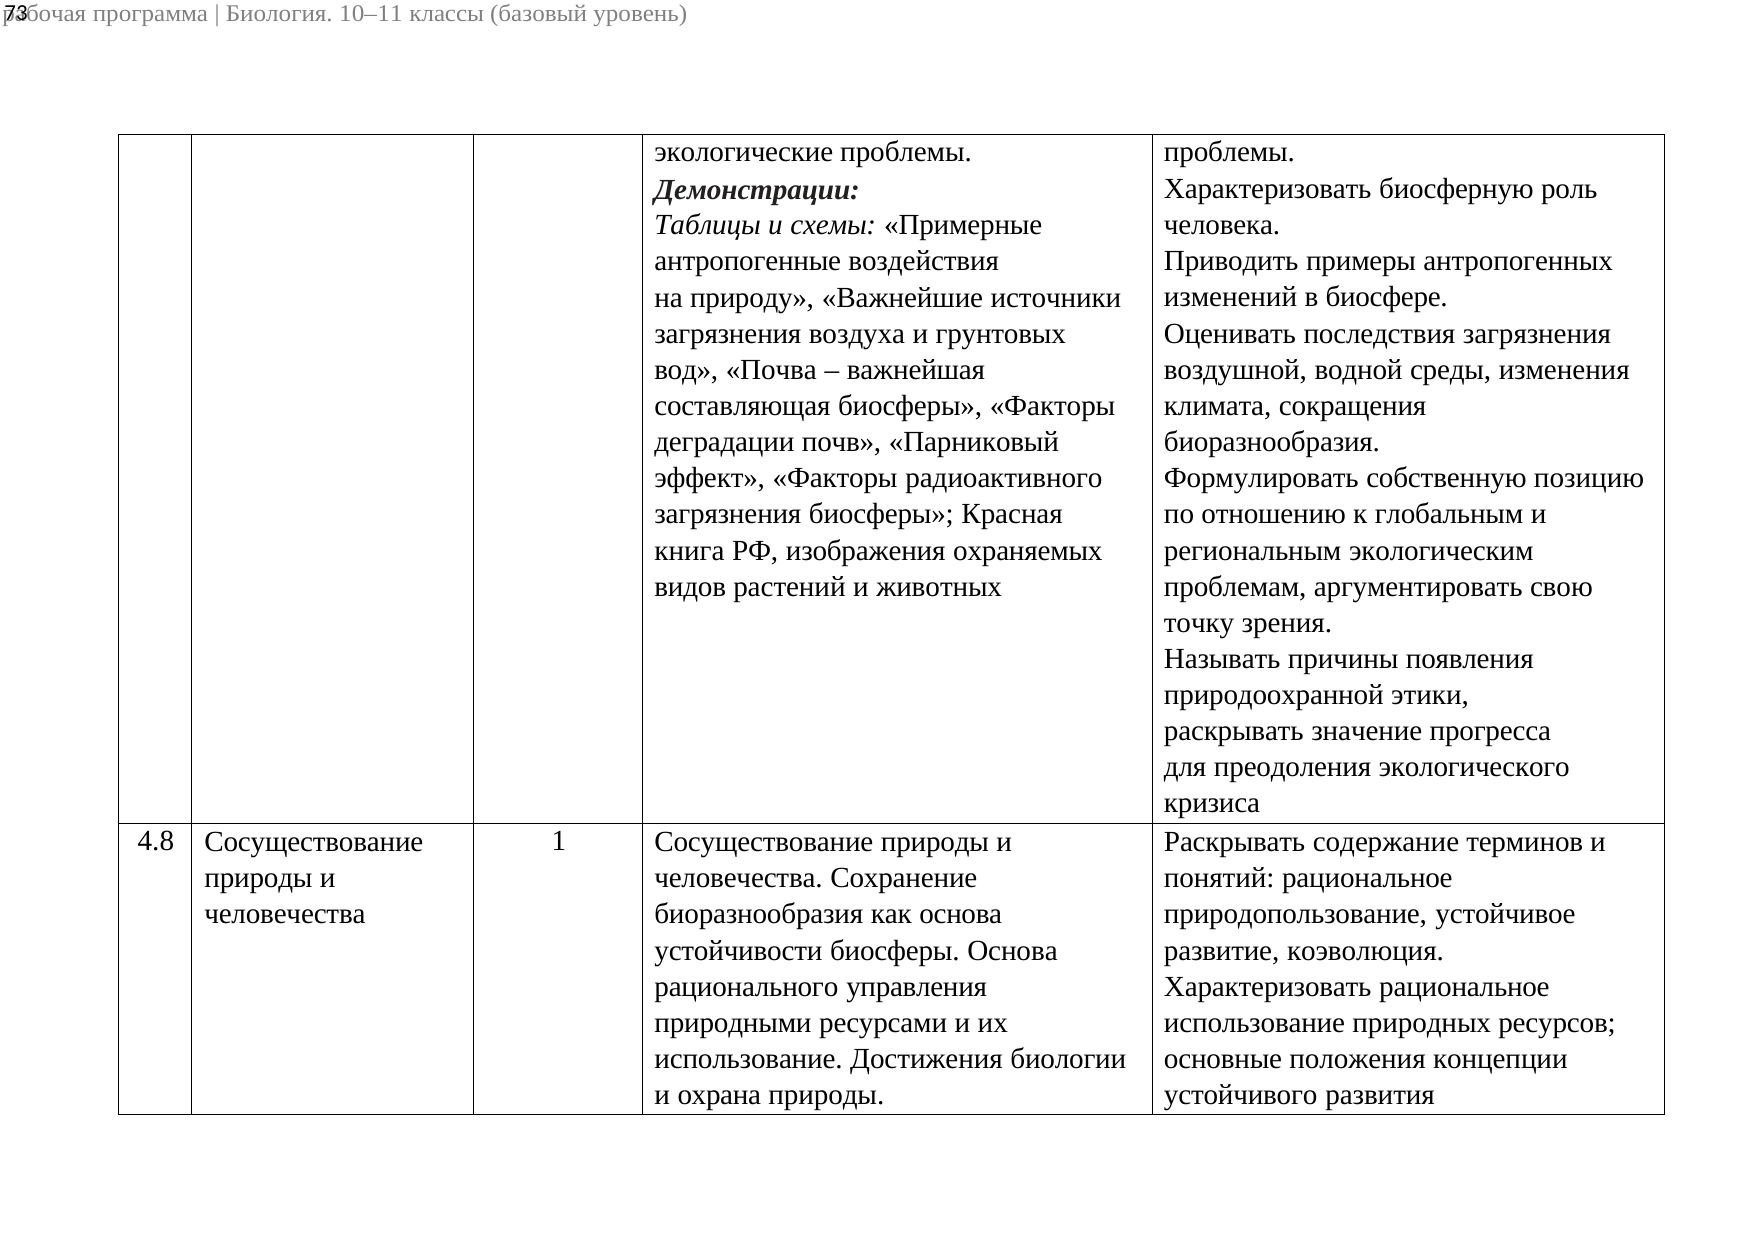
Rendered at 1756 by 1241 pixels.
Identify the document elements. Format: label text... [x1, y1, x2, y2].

table_header [119, 135, 191, 823]
table_header экологические проблемы. Демонстрации: Таблицы и схемы: «Примерные антропогенные воздействия на природу», «Важнейшие источники загрязнения воздуха и грунтовых вод», «Почва – важнейшая составляющая биосферы», «Факторы деградации почв», «Парниковый эффект», «Факторы радиоактивного загрязнения биосферы»; Красная книга РФ, изображения охраняемых видов растений и животных [643, 135, 1152, 823]
table_cell Сосуществование природы и человечества [192, 824, 473, 1114]
table_header [474, 135, 642, 823]
table_cell 4.8 [119, 824, 191, 1114]
table_cell Сосуществование природы и человечества. Сохранение биоразнообразия как основа устойчивости биосферы. Основа рационального управления природными ресурсами и их использование. Достижения биологии и охрана природы. [643, 824, 1152, 1114]
table_header [192, 135, 473, 823]
table_header проблемы. Характеризовать биосферную роль человека. Приводить примеры антропогенных изменений в биосфере. Оценивать последствия загрязнения воздушной, водной среды, изменения климата, сокращения биоразнообразия. Формулировать собственную позицию по отношению к глобальным и региональным экологическим проблемам, аргументировать свою точку зрения. Называть причины появления природоохранной этики, раскрывать значение прогресса для преодоления экологического кризиса [1153, 135, 1664, 823]
table_cell 1 [474, 824, 642, 1114]
table_cell Раскрывать содержание терминов и понятий: рациональное природопользование, устойчивое развитие, коэволюция. Характеризовать рациональное использование природных ресурсов; основные положения концепции устойчивого развития [1153, 824, 1664, 1114]
